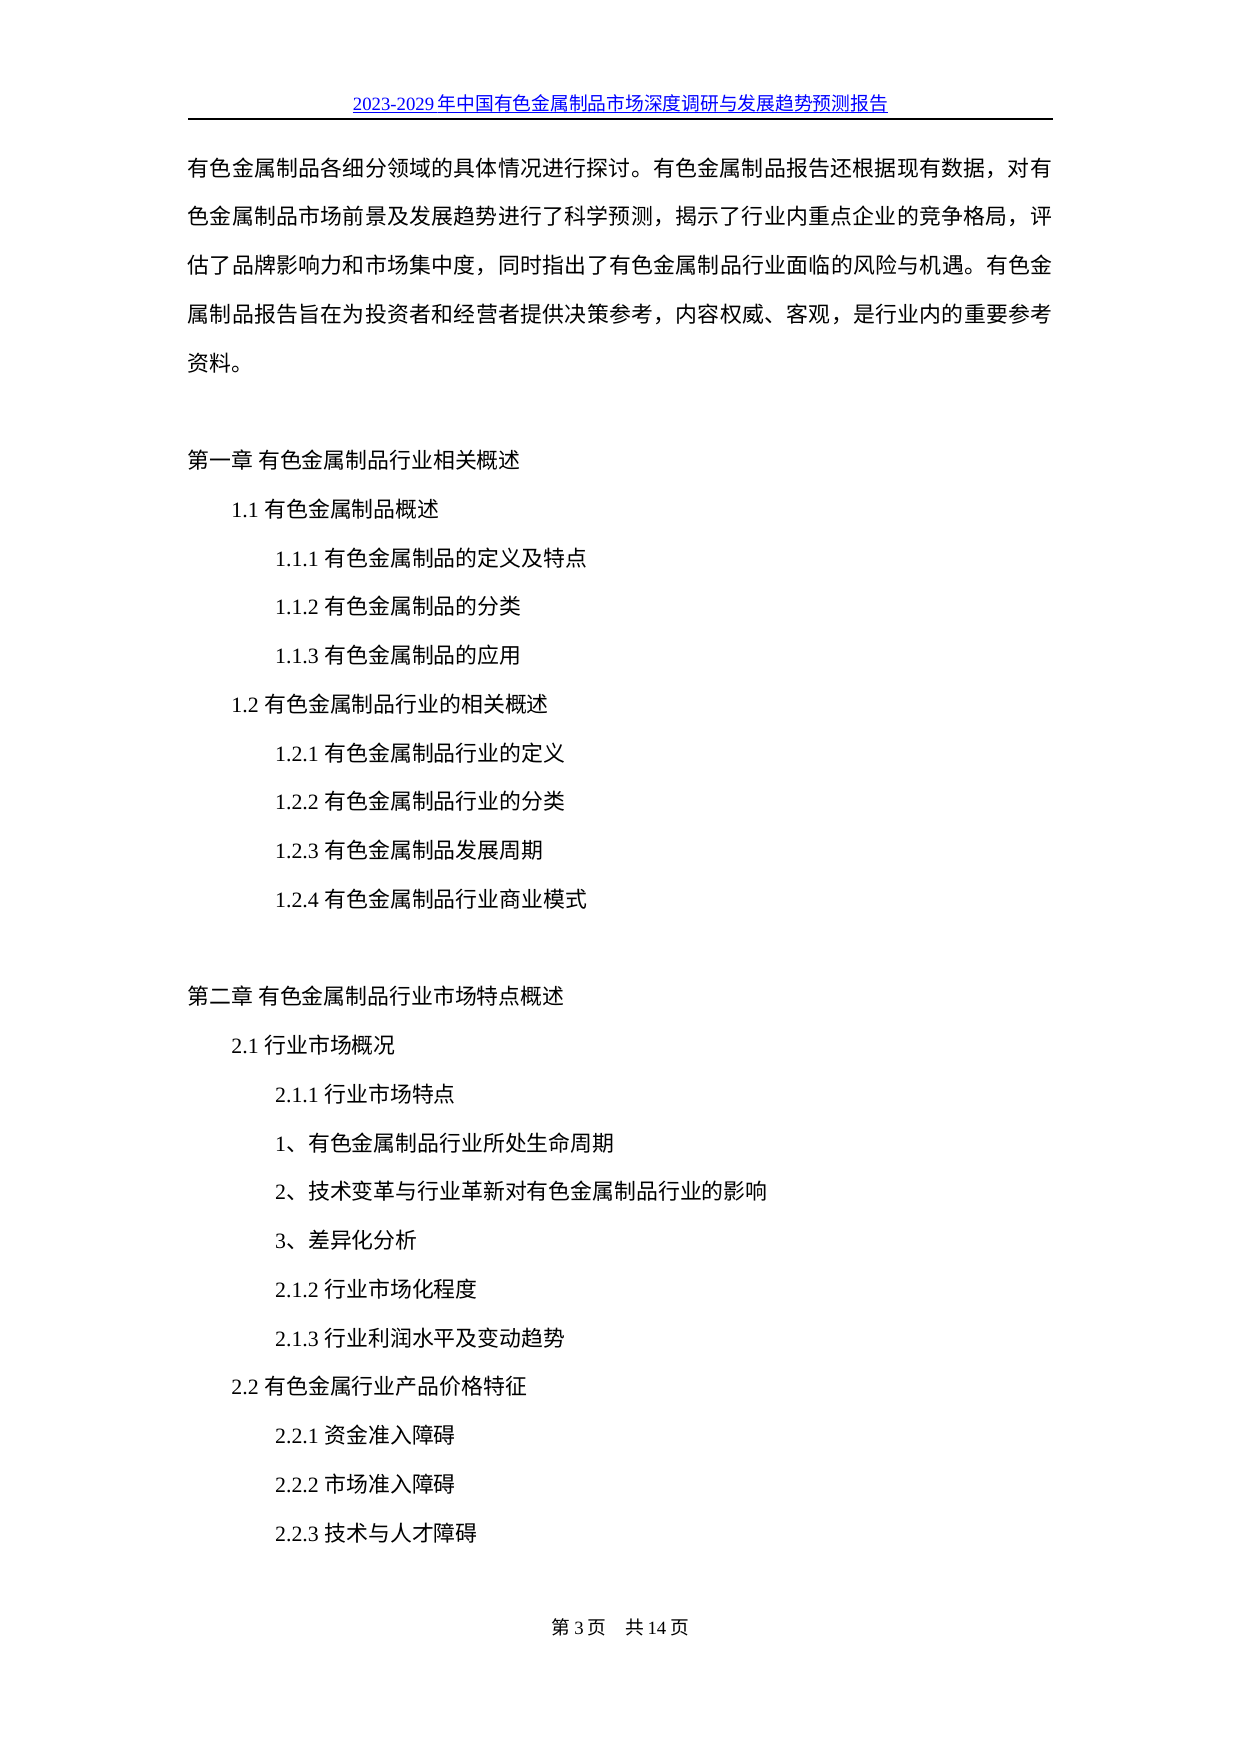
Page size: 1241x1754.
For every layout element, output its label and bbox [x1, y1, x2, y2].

text [187, 150, 1053, 1548]
